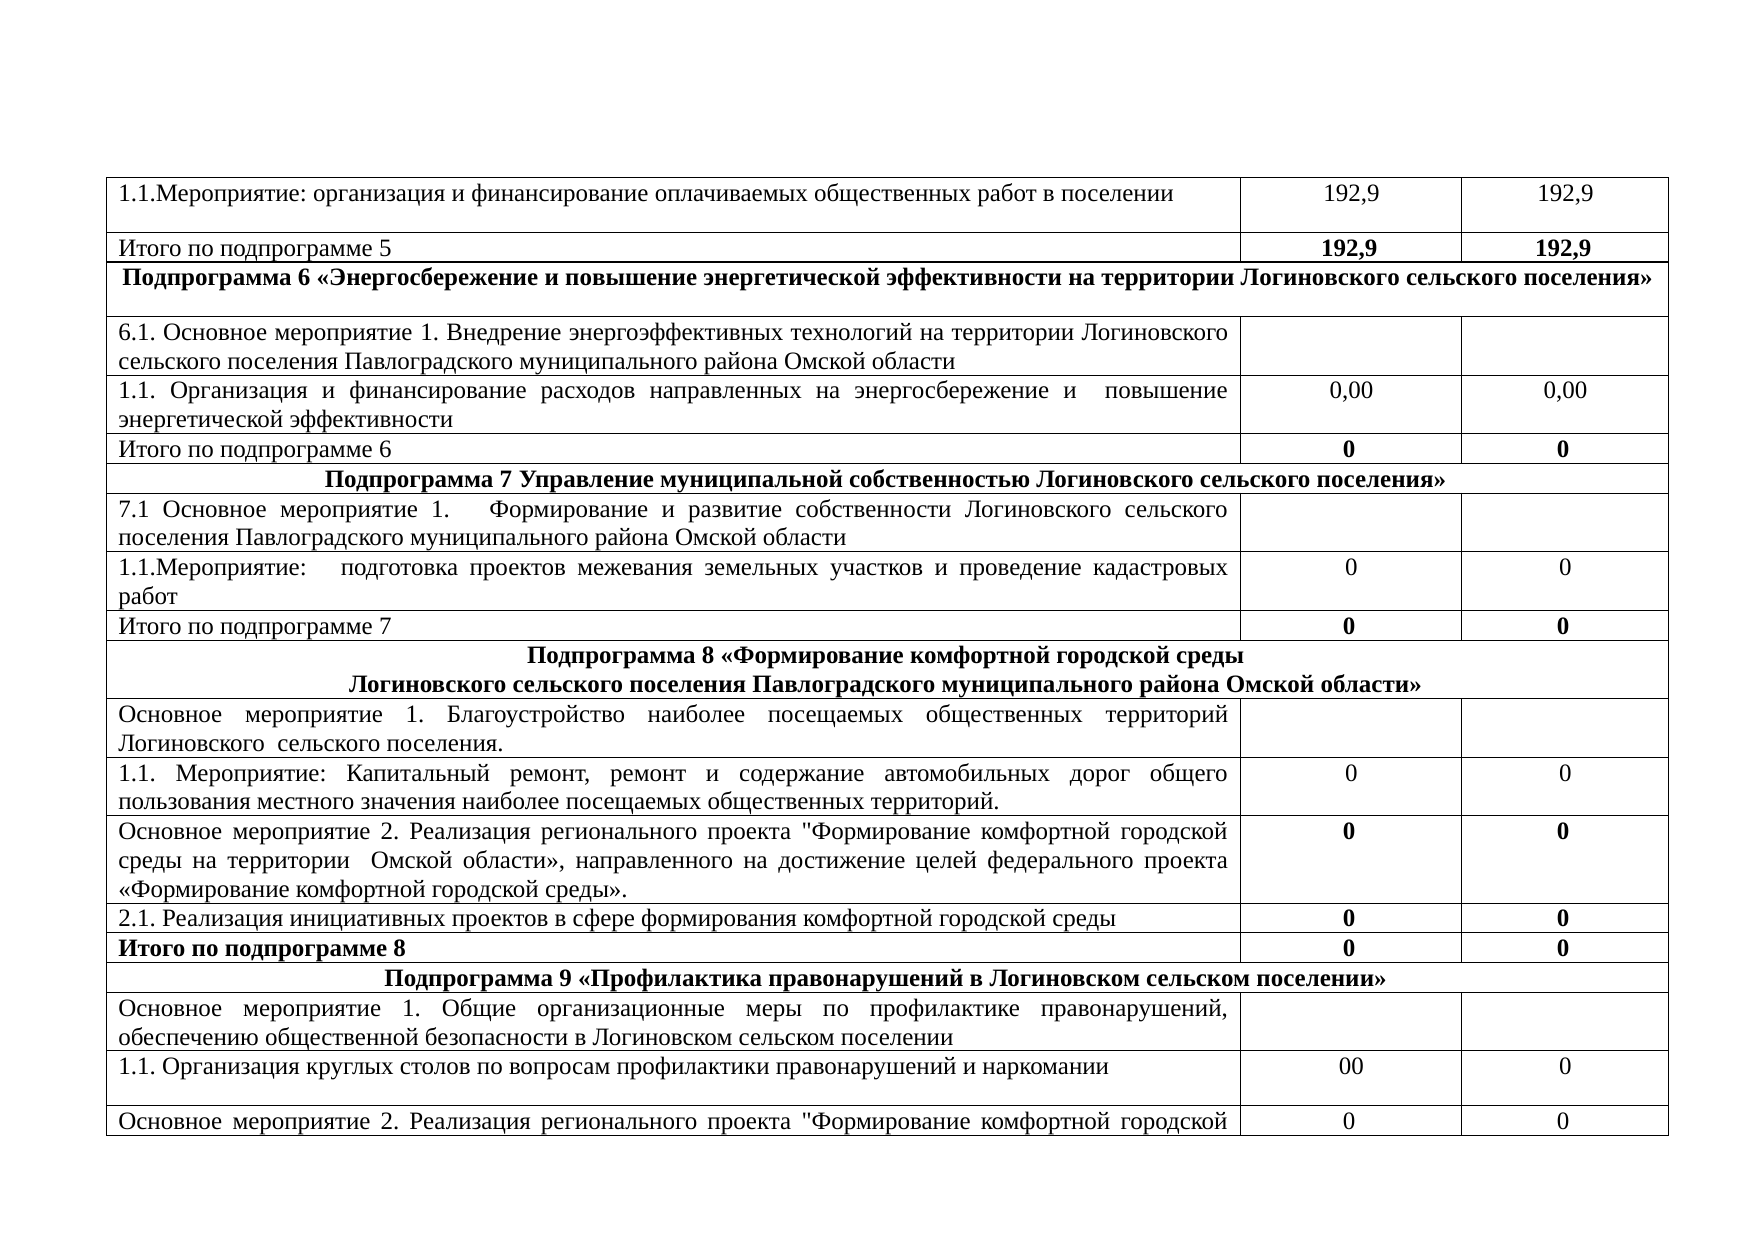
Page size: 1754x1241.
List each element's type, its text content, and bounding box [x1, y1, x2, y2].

table_cell 0 [1462, 758, 1668, 815]
table_cell 6.1. Основное мероприятие 1. Внедрение энергоэффективных технологий на территории Логиновского сельского поселения Павлоградского муниципального района Омской области [107, 317, 1240, 374]
table_cell 00 [1241, 1051, 1461, 1105]
table_cell Подпрограмма 7 Управление муниципальной собственностью Логиновского сельского поселения» [107, 464, 1668, 493]
table_cell 0 [1241, 933, 1461, 962]
table_cell 0 [1241, 816, 1461, 902]
table_cell 1.1.Мероприятие: организация и финансирование оплачиваемых общественных работ в поселении [107, 178, 1240, 232]
table_cell [1241, 993, 1461, 1050]
table_cell Итого по подпрограмме 5 [107, 233, 1240, 261]
table_cell 0 [1241, 904, 1461, 932]
table_cell 0 [1462, 1051, 1668, 1105]
table_cell Итого по подпрограмме 8 [107, 933, 1240, 962]
table_cell Основное мероприятие 1. Общие организационные меры по профилактике правонарушений, обеспечению общественной безопасности в Логиновском сельском поселении [107, 993, 1240, 1050]
table_cell Подпрограмма 6 «Энергосбережение и повышение энергетической эффективности на территории Логиновского сельского поселения» [107, 263, 1668, 316]
table_cell 0 [1462, 933, 1668, 962]
table_cell 0 [1462, 434, 1668, 463]
table_cell 0 [1462, 611, 1668, 639]
table_cell Основное мероприятие 1. Благоустройство наиболее посещаемых общественных территорий Логиновского сельского поселения. [107, 699, 1240, 757]
table_cell Подпрограмма 9 «Профилактика правонарушений в Логиновском сельском поселении» [107, 963, 1668, 992]
table_cell 0 [1241, 552, 1461, 610]
table_cell 0,00 [1241, 376, 1461, 433]
table_cell 192,9 [1462, 233, 1668, 261]
table_cell 1.1. Организация круглых столов по вопросам профилактики правонарушений и наркомании [107, 1051, 1240, 1105]
table_cell 0 [1241, 1106, 1461, 1134]
table_cell 2.1. Реализация инициативных проектов в сфере формирования комфортной городской среды [107, 904, 1240, 932]
table_cell [1462, 993, 1668, 1050]
table_cell 192,9 [1241, 233, 1461, 261]
table_cell 1.1. Мероприятие: Капитальный ремонт, ремонт и содержание автомобильных дорог общего пользования местного значения наиболее посещаемых общественных территорий. [107, 758, 1240, 815]
table_cell Подпрограмма 8 «Формирование комфортной городской среды Логиновского сельского поселения Павлоградского муниципального района Омской области» [107, 641, 1668, 698]
table_cell [1241, 317, 1461, 374]
table_cell 1.1.Мероприятие: подготовка проектов межевания земельных участков и проведение кадастровых работ [107, 552, 1240, 610]
table_cell [1462, 317, 1668, 374]
table_cell 0 [1241, 611, 1461, 639]
table_cell 0 [1462, 904, 1668, 932]
table_cell 0 [1241, 758, 1461, 815]
table_cell [1241, 494, 1461, 551]
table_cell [107, 1106, 1240, 1134]
table_cell 192,9 [1241, 178, 1461, 232]
table_cell 1.1. Организация и финансирование расходов направленных на энергосбережение и повышение энергетической эффективности [107, 376, 1240, 433]
table_cell [1462, 699, 1668, 757]
table_cell [1241, 699, 1461, 757]
table_cell 0 [1462, 816, 1668, 902]
table_cell 0 [1462, 1106, 1668, 1134]
table_cell 7.1 Основное мероприятие 1. Формирование и развитие собственности Логиновского сельского поселения Павлоградского муниципального района Омской области [107, 494, 1240, 551]
table_cell 0,00 [1462, 376, 1668, 433]
table_cell 0 [1462, 552, 1668, 610]
table_cell [1462, 494, 1668, 551]
table_cell Итого по подпрограмме 6 [107, 434, 1240, 463]
table_cell 192,9 [1462, 178, 1668, 232]
table_cell 0 [1241, 434, 1461, 463]
table_cell Итого по подпрограмме 7 [107, 611, 1240, 639]
